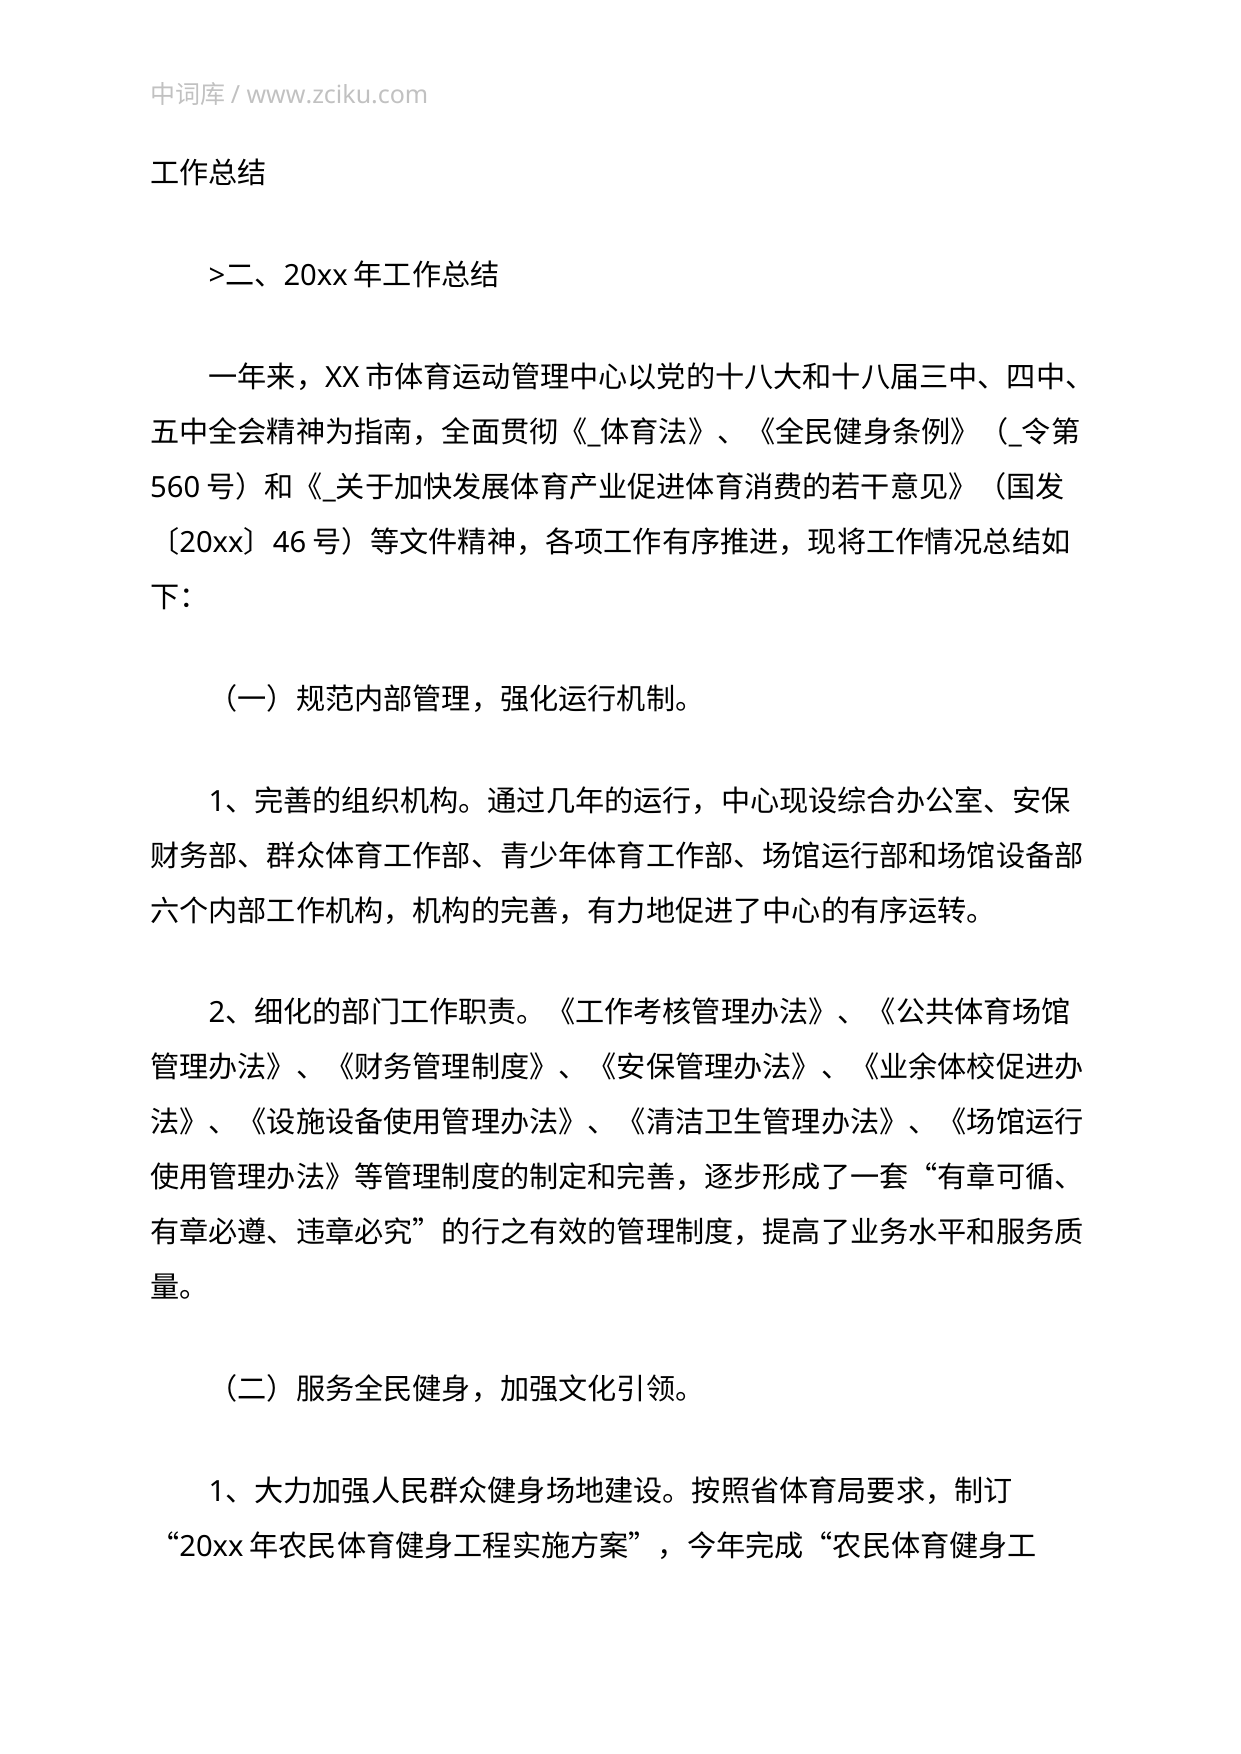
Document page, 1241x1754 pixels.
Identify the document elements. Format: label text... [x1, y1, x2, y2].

text （一）规范内部管理，强化运行机制。 [150, 676, 1090, 718]
text （二）服务全民健身，加强文化引领。 [150, 1365, 1090, 1408]
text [150, 150, 1090, 192]
text 2、细化的部门工作职责。《工作考核管理办法》、《公共体育场馆管理办法》、《财务管理制度》、《安保管理办法》、《业余体校促进办法》、《设施设备使用管理办法》、《清洁卫生管理办法》、《场馆运行使用管理办法》等管理制度的制定和完善，逐步形成了一套“有章可循、有章必遵、违章必究”的行之有效的管理制度，提高了业务水平和服务质量。 [150, 989, 1090, 1306]
text >二、20xx年工作总结 [150, 252, 1090, 294]
text 1、完善的组织机构。通过几年的运行，中心现设综合办公室、安保财务部、群众体育工作部、青少年体育工作部、场馆运行部和场馆设备部六个内部工作机构，机构的完善，有力地促进了中心的有序运转。 [150, 777, 1090, 929]
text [150, 1467, 1090, 1564]
text 一年来，XX市体育运动管理中心以党的十八大和十八届三中、四中、五中全会精神为指南，全面贯彻《_体育法》、《全民健身条例》（_令第560号）和《_关于加快发展体育产业促进体育消费的若干意见》（国发〔20xx〕46号）等文件精神，各项工作有序推进，现将工作情况总结如下： [150, 354, 1090, 616]
